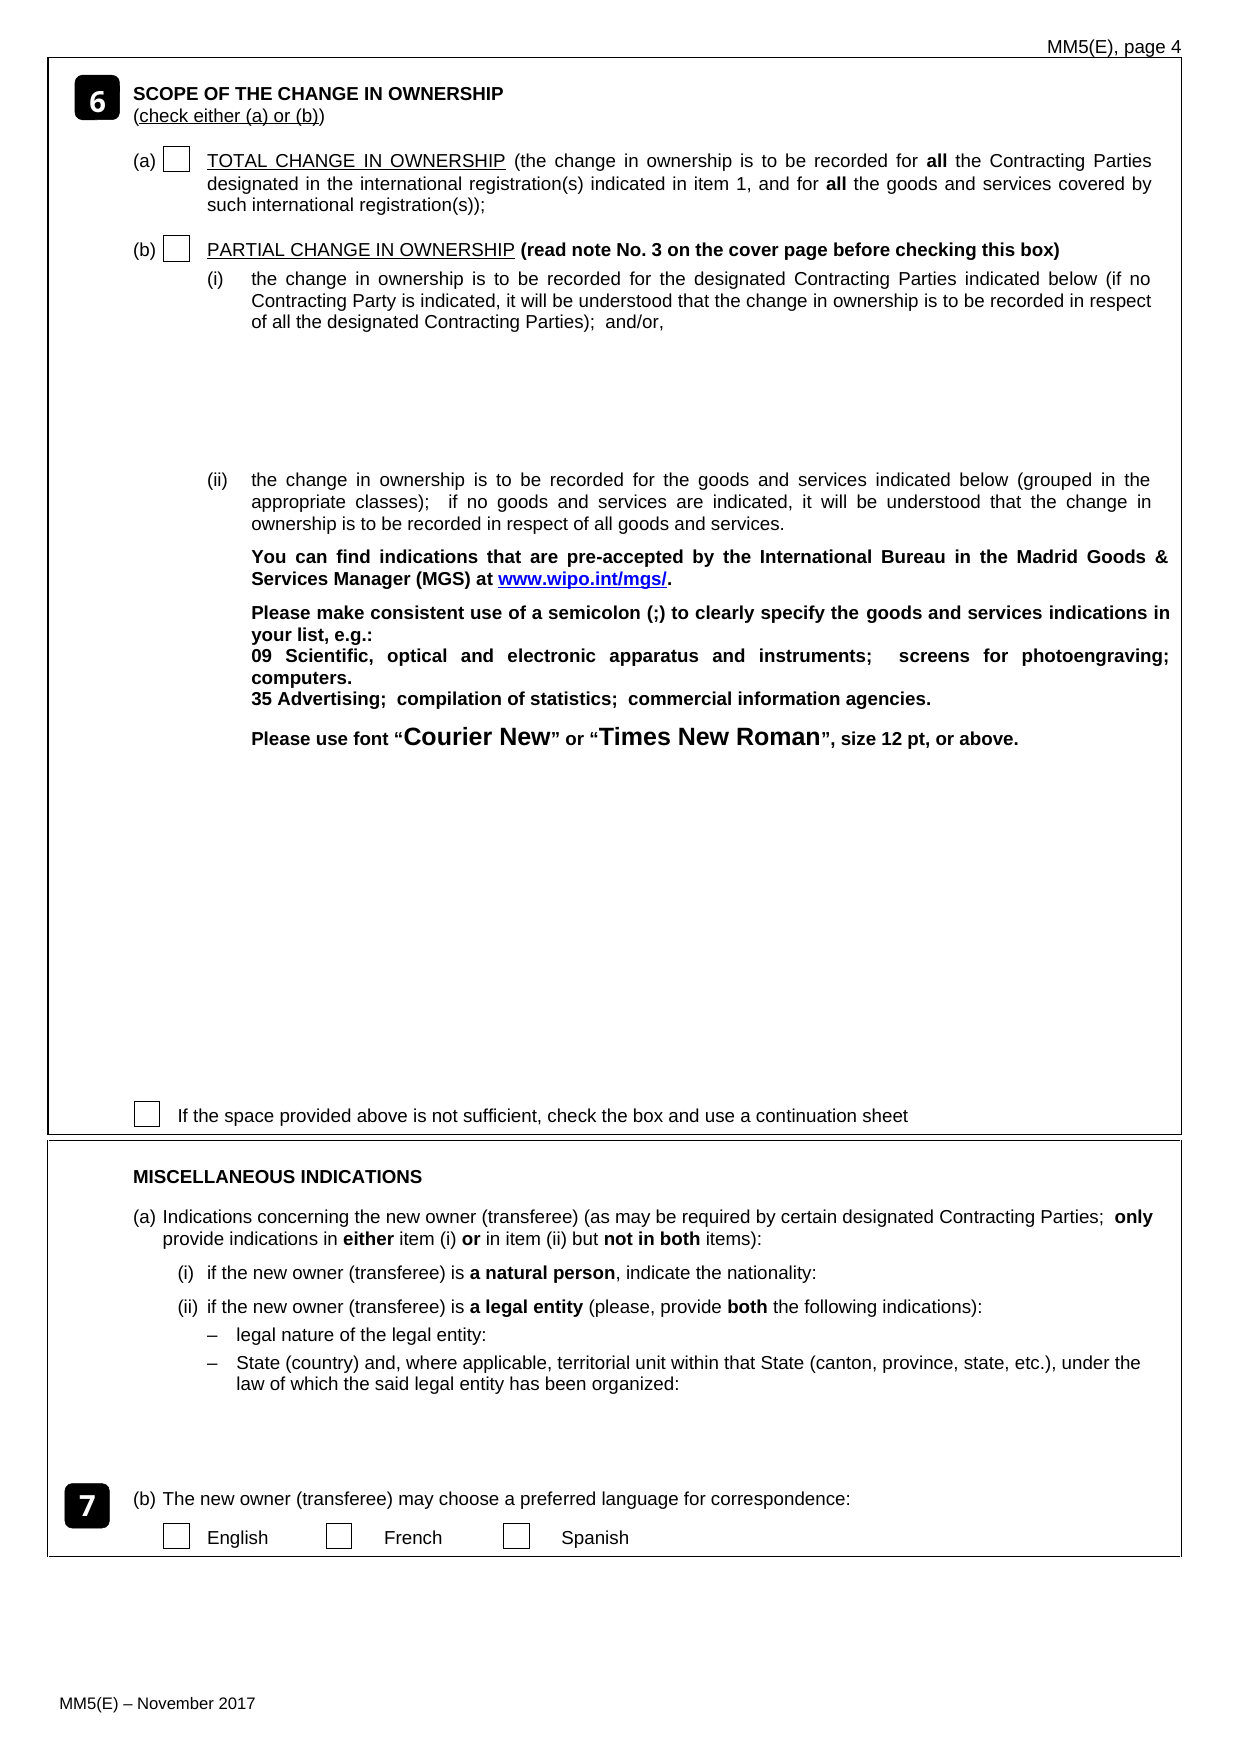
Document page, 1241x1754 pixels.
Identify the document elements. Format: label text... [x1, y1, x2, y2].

table_cell [48, 1135, 1181, 1140]
table_cell MISCELLANEOUS INDICATIONS Indications concerning the new owner (transferee) (as may be required by certain designated Contracting Parties; only provide indications in either item (i) or in item (ii) but not in both items): if the new owner (transferee) is a natural person, indicate the nationality: (ii) if the new owner (transferee) is a legal entity (please, provide both the following indications): – legal nature of the legal entity: State (country) and, where applicable, territorial unit within that State (canton, province, state, etc.), under the law of which the said legal entity has been organized: (b) The new owner (transferee) may choose a preferred language for correspondence: English French Spanish [48, 1140, 1181, 1556]
table_cell [48, 1556, 1181, 1562]
table_cell SCOPE OF THE CHANGE IN OWNERSHIP (check either (a) or (b)) TOTAL CHANGE IN OWNERSHIP (the change in ownership is to be recorded for all the Contracting Parties designated in the international registration(s) indicated in item 1, and for all the goods and services covered by such international registration(s)); PARTIAL CHANGE IN OWNERSHIP (read note No. 3 on the cover page before checking this box) the change in ownership is to be recorded for the designated Contracting Parties indicated below (if no Contracting Party is indicated, it will be understood that the change in ownership is to be recorded in respect of all the designated Contracting Parties); and/or, the change in ownership is to be recorded for the goods and services indicated below (grouped in the appropriate classes); if no goods and services are indicated, it will be understood that the change in ownership is to be recorded in respect of all goods and services. You can find indications that are pre-accepted by the International Bureau in the Madrid Goods & Services Manager (MGS) at www.wipo.int/mgs/. Please make consistent use of a semicolon (;) to clearly specify the goods and services indications in your list, e.g.: 09 Scientific, optical and electronic apparatus and instruments; screens for photoengraving; computers. 35 Advertising; compilation of statistics; commercial information agencies. Please use font “Courier New” or “Times New Roman”, size 12 pt, or above. If the space provided above is not sufficient, check the box and use a continuation sheet [49, 58, 1181, 1134]
